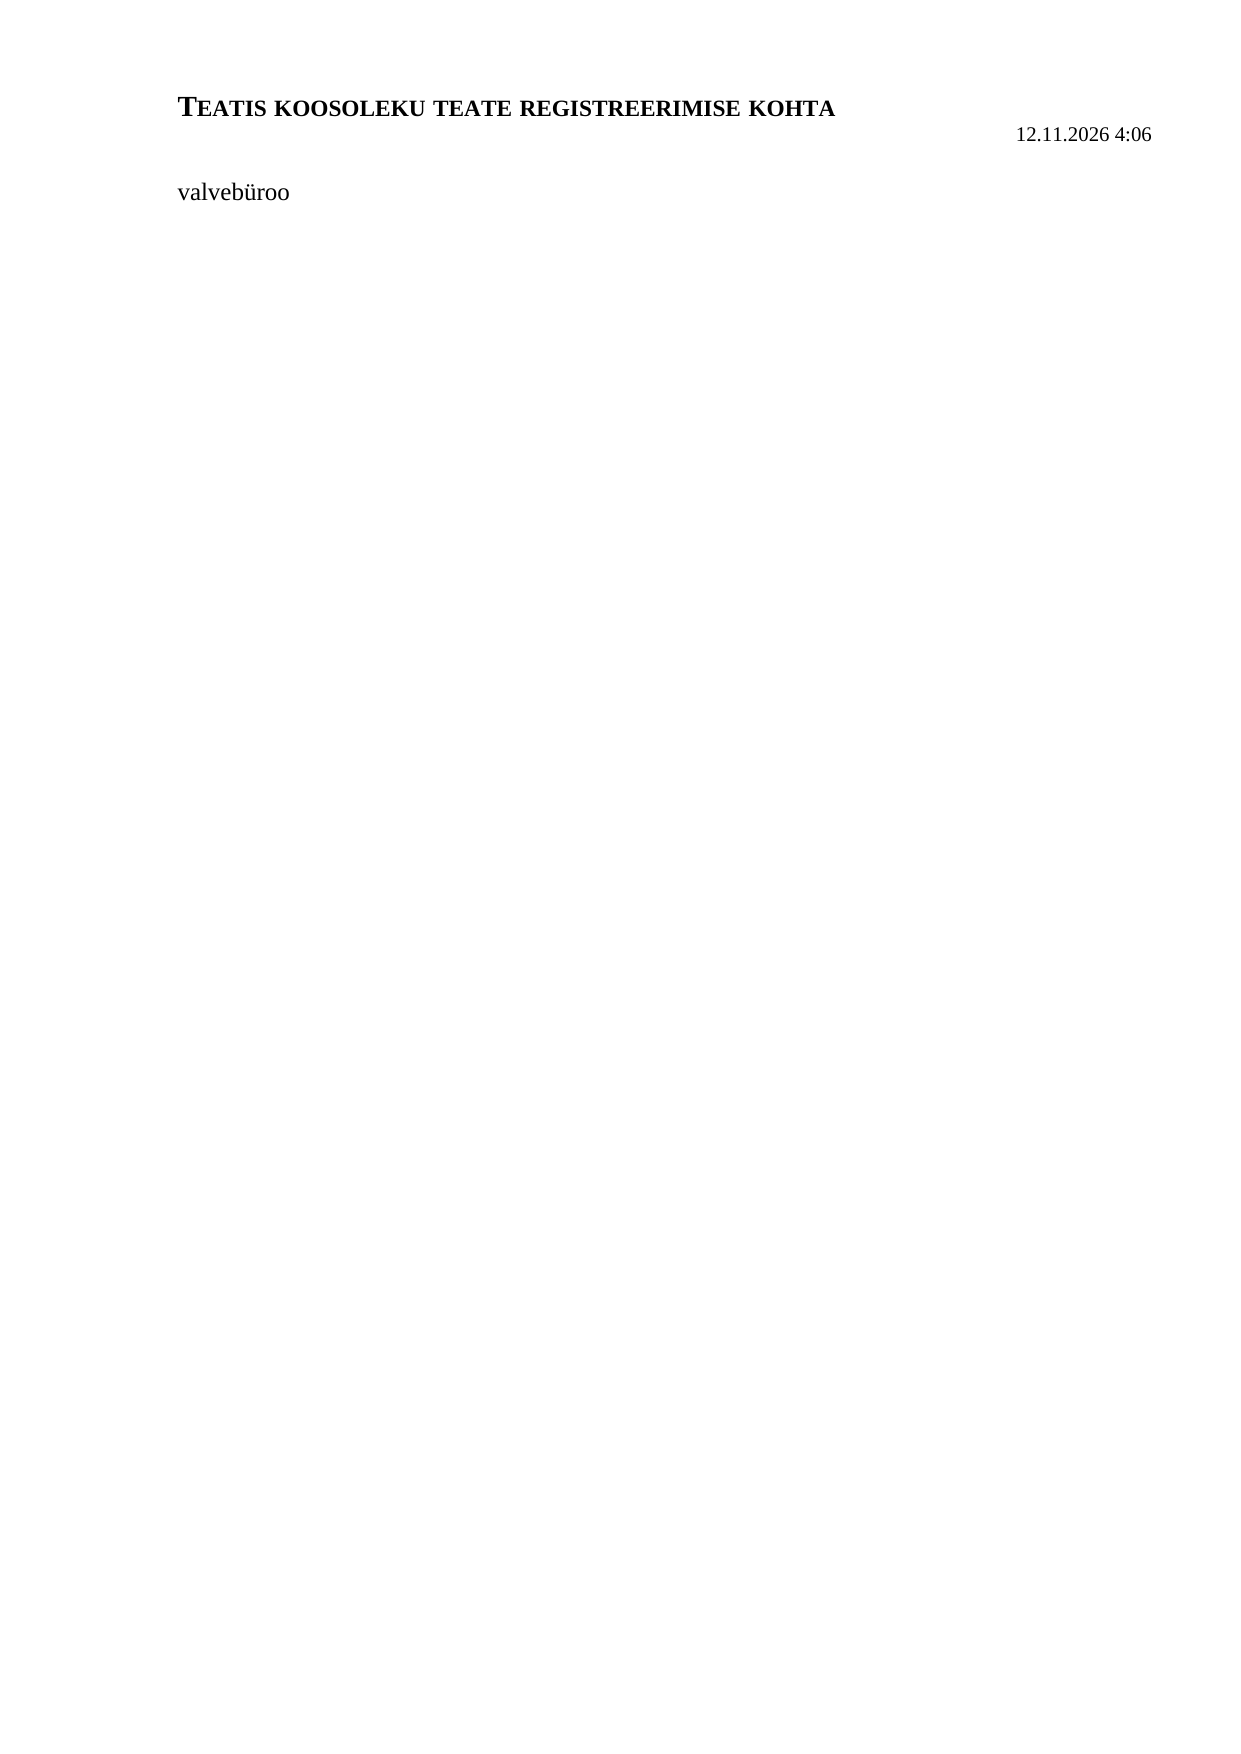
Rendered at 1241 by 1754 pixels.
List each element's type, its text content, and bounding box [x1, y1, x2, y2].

text valvebüroo [177, 177, 1152, 206]
